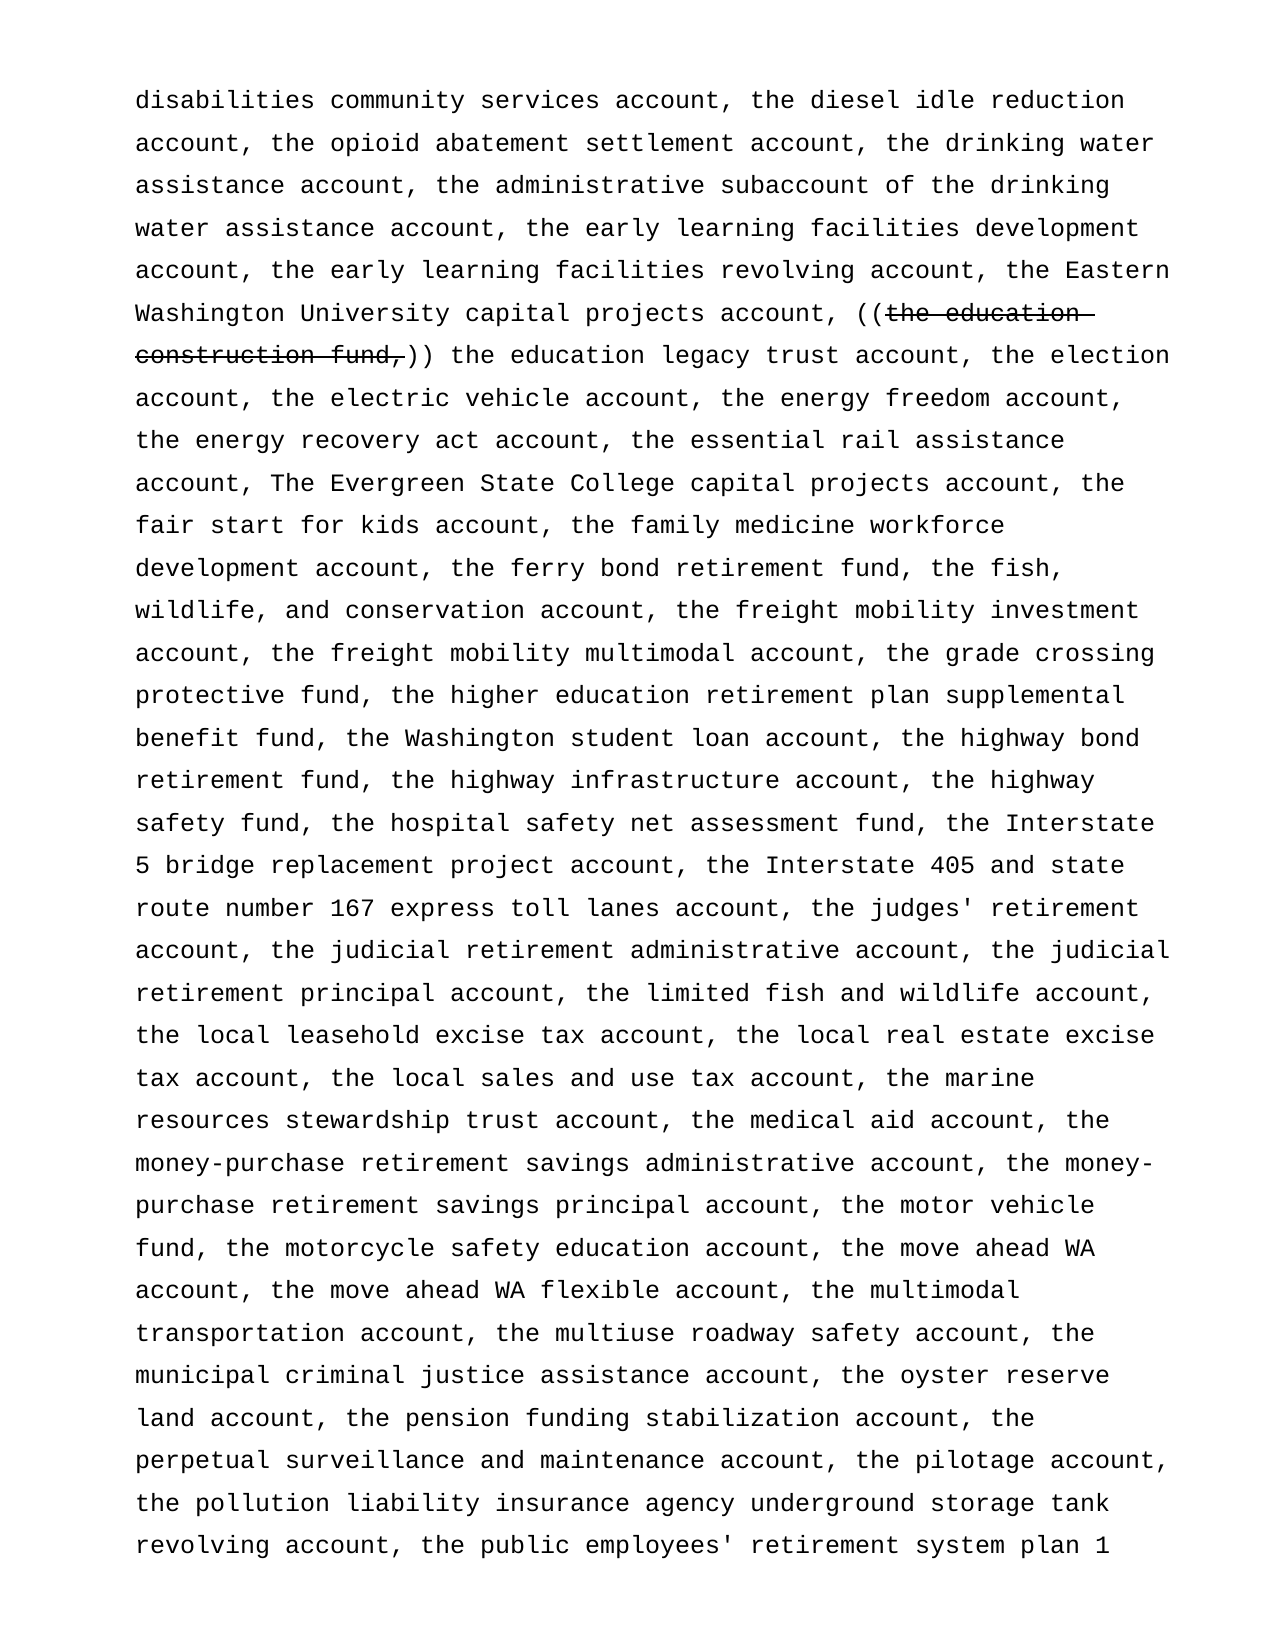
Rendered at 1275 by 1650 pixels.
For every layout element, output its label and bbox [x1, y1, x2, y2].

text [135, 75, 1170, 1562]
